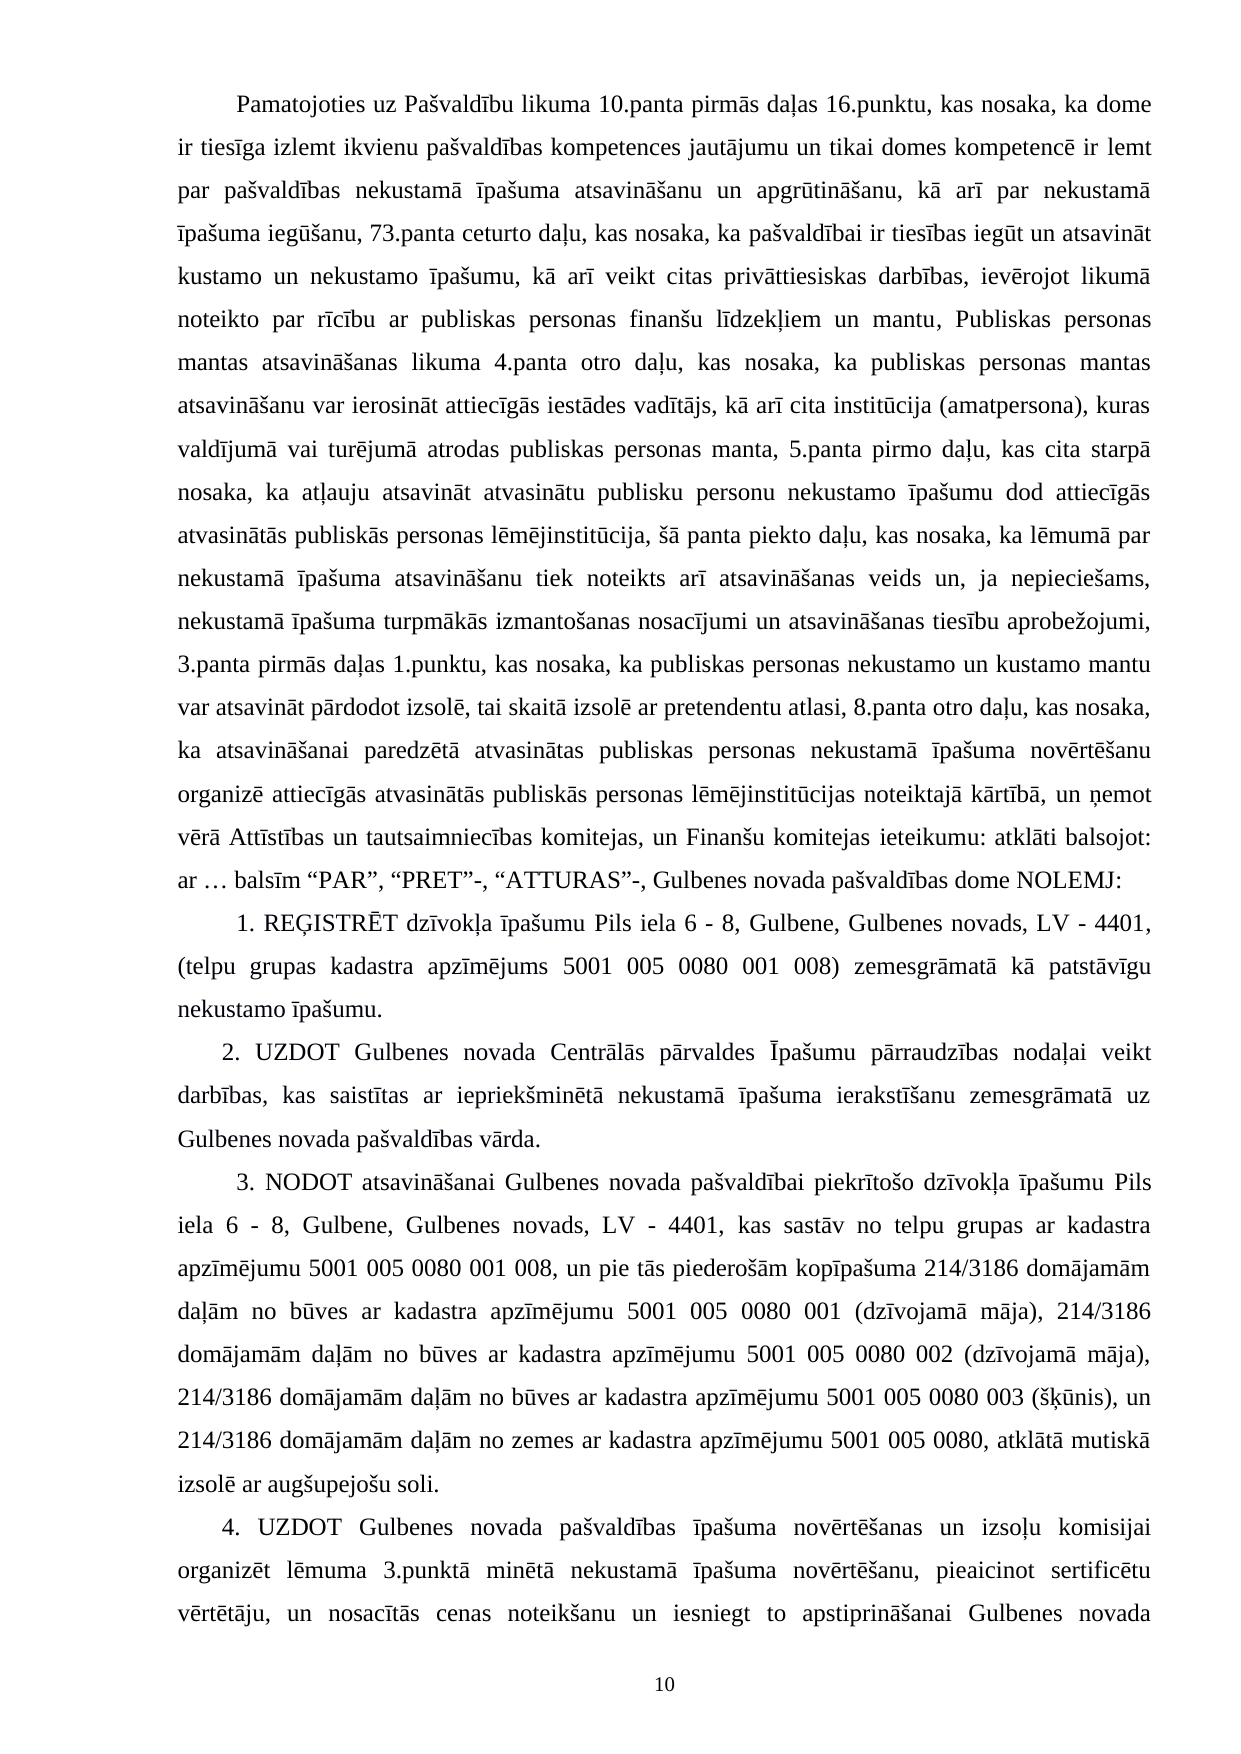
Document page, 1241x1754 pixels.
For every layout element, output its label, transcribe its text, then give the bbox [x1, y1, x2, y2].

text 2. UZDOT Gulbenes novada Centrālās pārvaldes Īpašumu pārraudzības nodaļai veikt darbības, kas saistītas ar iepriekšminētā nekustamā īpašuma ierakstīšanu zemesgrāmatā uz Gulbenes novada pašvaldības vārda. [177, 1037, 1152, 1152]
text 3. NODOT atsavināšanai Gulbenes novada pašvaldībai piekrītošo dzīvokļa īpašumu Pils iela 6 - 8, Gulbene, Gulbenes novads, LV - 4401, kas sastāv no telpu grupas ar kadastra apzīmējumu 5001 005 0080 001 008, un pie tās piederošām kopīpašuma 214/3186 domājamām daļām no būves ar kadastra apzīmējumu 5001 005 0080 001 (dzīvojamā māja), 214/3186 domājamām daļām no būves ar kadastra apzīmējumu 5001 005 0080 002 (dzīvojamā māja), 214/3186 domājamām daļām no būves ar kadastra apzīmējumu 5001 005 0080 003 (šķūnis), un 214/3186 domājamām daļām no zemes ar kadastra apzīmējumu 5001 005 0080, atklātā mutiskā izsolē ar augšupejošu soli. [177, 1167, 1152, 1497]
text Pamatojoties uz Pašvaldību likuma 10.panta pirmās daļas 16.punktu, kas nosaka, ka dome ir tiesīga izlemt ikvienu pašvaldības kompetences jautājumu un tikai domes kompetencē ir lemt par pašvaldības nekustamā īpašuma atsavināšanu un apgrūtināšanu, kā arī par nekustamā īpašuma iegūšanu, 73.panta ceturto daļu, kas nosaka, ka pašvaldībai ir tiesības iegūt un atsavināt kustamo un nekustamo īpašumu, kā arī veikt citas privāttiesiskas darbības, ievērojot likumā noteikto par rīcību ar publiskas personas finanšu līdzekļiem un mantu, Publiskas personas mantas atsavināšanas likuma 4.panta otro daļu, kas nosaka, ka publiskas personas mantas atsavināšanu var ierosināt attiecīgās iestādes vadītājs, kā arī cita institūcija (amatpersona), kuras valdījumā vai turējumā atrodas publiskas personas manta, 5.panta pirmo daļu, kas cita starpā nosaka, ka atļauju atsavināt atvasinātu publisku personu nekustamo īpašumu dod attiecīgās atvasinātās publiskās personas lēmējinstitūcija, šā panta piekto daļu, kas nosaka, ka lēmumā par nekustamā īpašuma atsavināšanu tiek noteikts arī atsavināšanas veids un, ja nepieciešams, nekustamā īpašuma turpmākās izmantošanas nosacījumi un atsavināšanas tiesību aprobežojumi, 3.panta pirmās daļas 1.punktu, kas nosaka, ka publiskas personas nekustamo un kustamo mantu var atsavināt pārdodot izsolē, tai skaitā izsolē ar pretendentu atlasi, 8.panta otro daļu, kas nosaka, ka atsavināšanai paredzētā atvasinātas publiskas personas nekustamā īpašuma novērtēšanu organizē attiecīgās atvasinātās publiskās personas lēmējinstitūcijas noteiktajā kārtībā, un ņemot vērā Attīstības un tautsaimniecības komitejas, un Finanšu komitejas ieteikumu: atklāti balsojot: ar … balsīm “PAR”, “PRET”-, “ATTURAS”-, Gulbenes novada pašvaldības dome NOLEMJ: [177, 290, 1152, 894]
text 1. REĢISTRĒT dzīvokļa īpašumu Pils iela 6 - 8, Gulbene, Gulbenes novads, LV - 4401, (telpu grupas kadastra apzīmējums 5001 005 0080 001 008) zemesgrāmatā kā patstāvīgu nekustamo īpašumu. [177, 908, 1152, 1023]
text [177, 1512, 1152, 1627]
